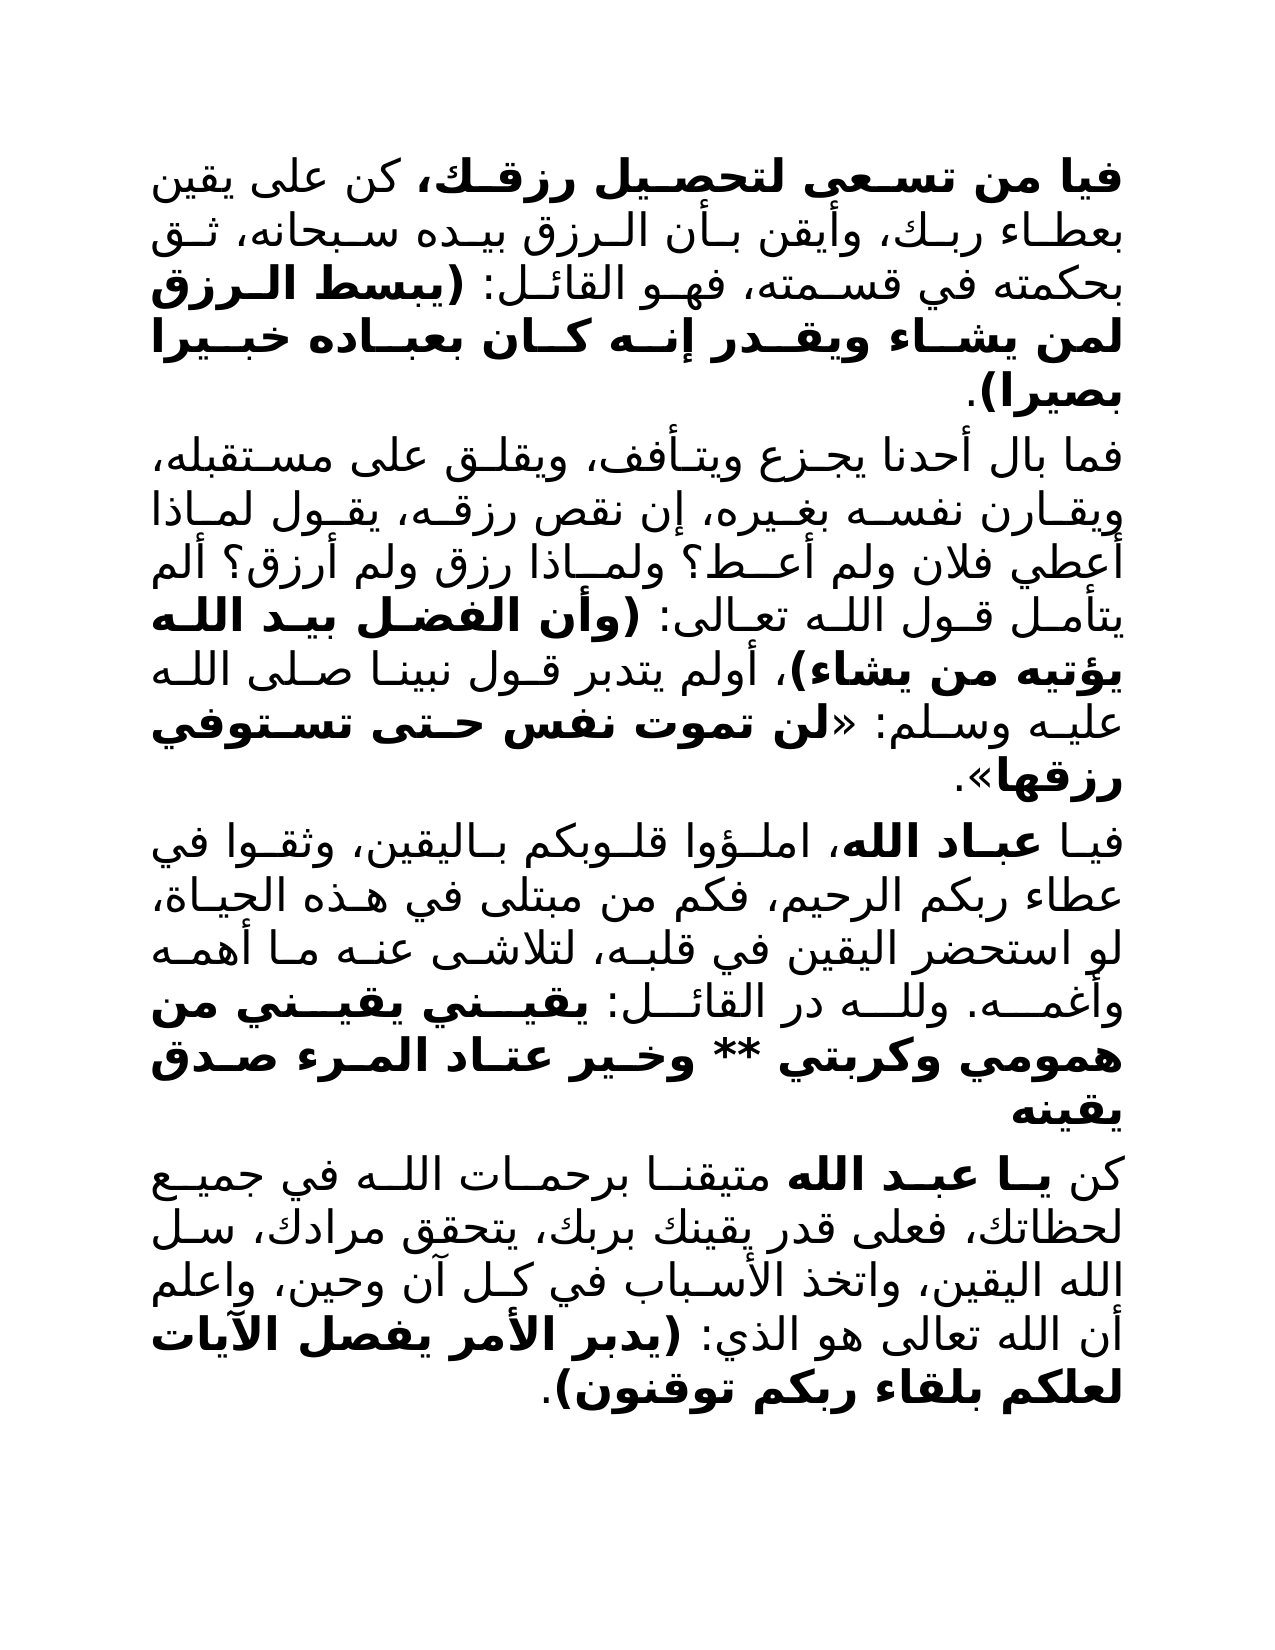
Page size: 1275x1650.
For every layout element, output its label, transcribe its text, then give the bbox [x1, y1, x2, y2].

text فيا عباد الله، املؤوا قلوبكم باليقين، وثقوا في عطاء ربكم الرحيم، فكم من مبتلى في هذه الحياة، لو استحضر اليقين في قلبه، لتلاشى عنه ما أهمه وأغمه. ولله در القائل: يقيني يقيني من همومي وكربتي ** وخير عتاد المرء صدق يقينه [150, 815, 1125, 1135]
text كن يا عبد الله متيقنا برحمات الله في جميع لحظاتك، فعلى قدر يقينك بربك، يتحقق مرادك، سل الله اليقين، واتخذ الأسباب في كل آن وحين، واعلم أن الله تعالى هو الذي: (يدبر الأمر يفصل الآيات لعلكم بلقاء ربكم توقنون). [150, 1147, 1125, 1414]
text فيا من تسعى لتحصيل رزقك، كن على يقين بعطاء ربك، وأيقن بأن الرزق بيده سبحانه، ثق بحكمته في قسمته، فهو القائل: (يبسط الرزق لمن يشاء ويقدر إنه كان بعباده خبيرا بصيرا). [150, 150, 1125, 417]
text فما بال أحدنا يجزع ويتأفف، ويقلق على مستقبله، ويقارن نفسه بغيره، إن نقص رزقه، يقول لماذا أعطي فلان ولم أعط؟ ولماذا رزق ولم أرزق؟ ألم يتأمل قول الله تعالى: (وأن ‌الفضل ‌بيد الله يؤتيه من يشاء)، أولم يتدبر قول نبينا صلى الله عليه وسلم: «‌لن ‌تموت ‌نفس حتى تستوفي رزقها». [150, 429, 1125, 802]
